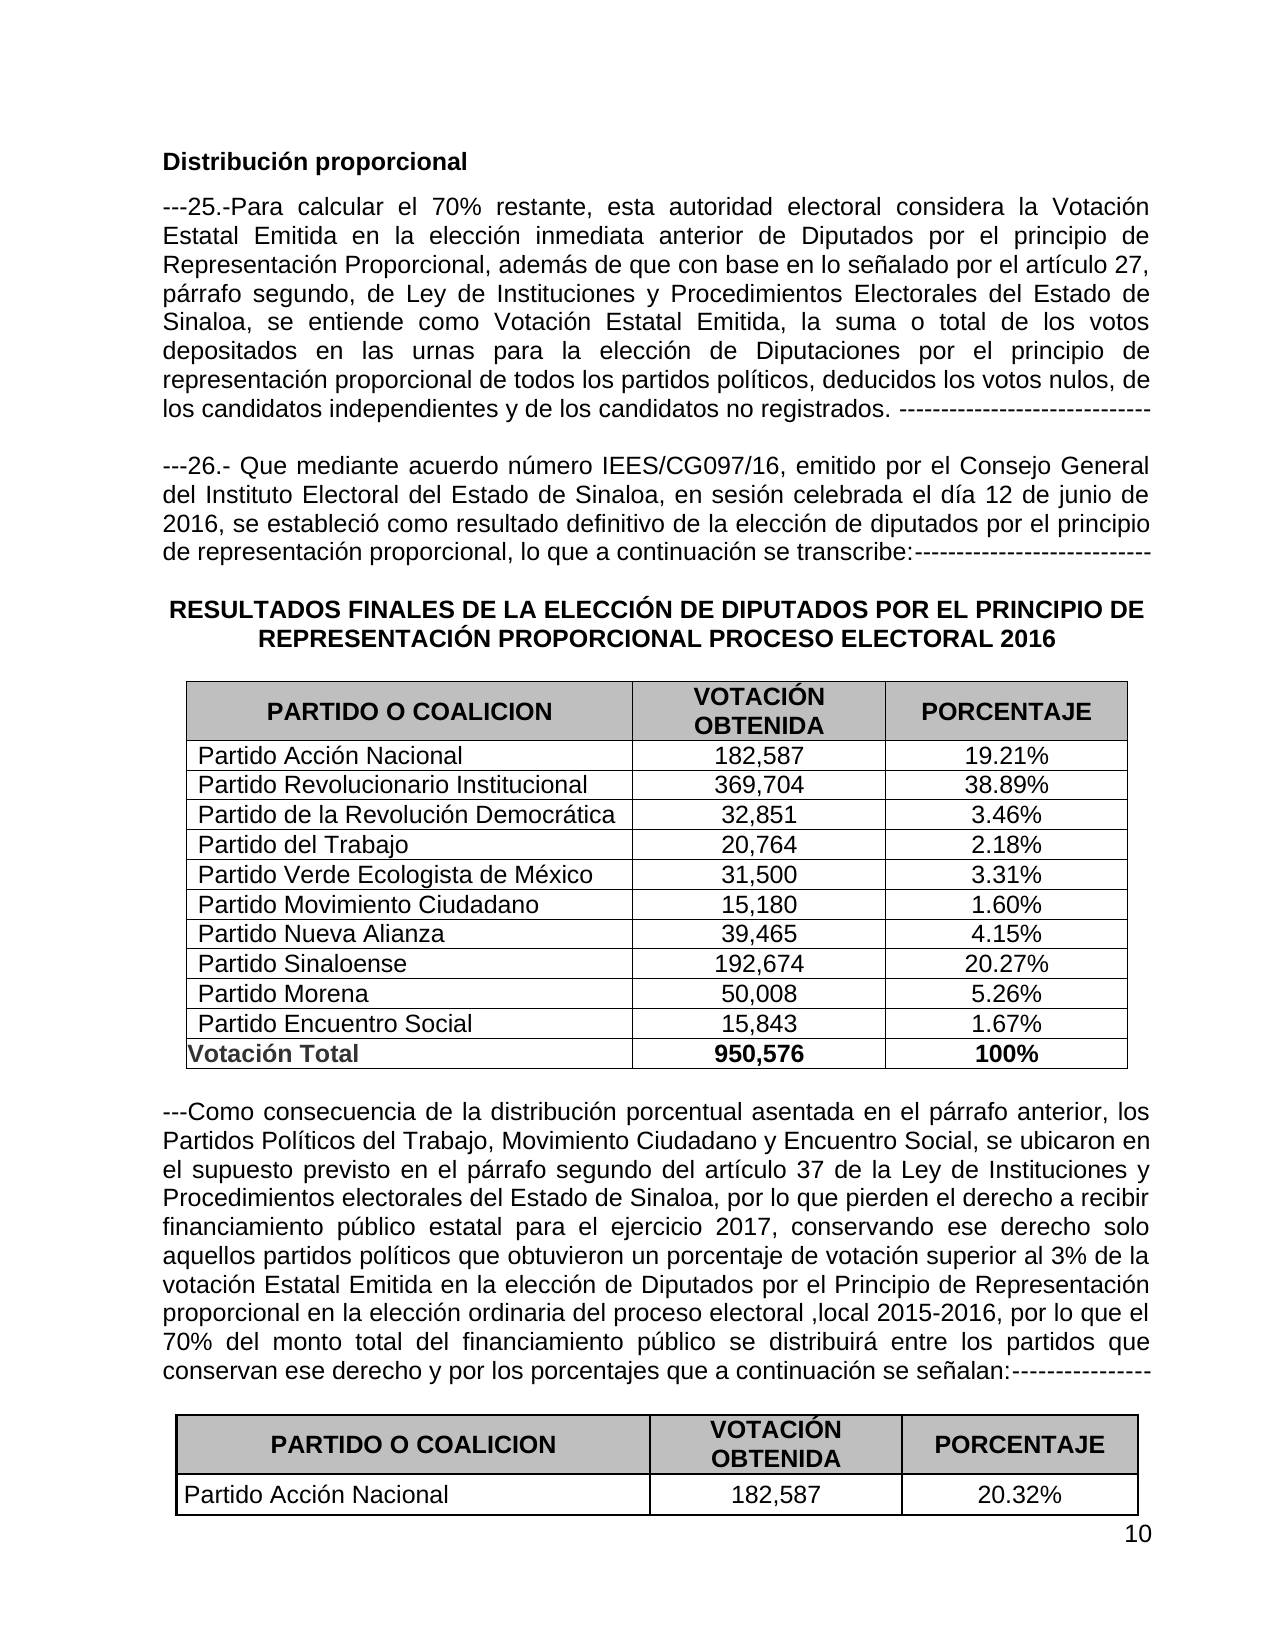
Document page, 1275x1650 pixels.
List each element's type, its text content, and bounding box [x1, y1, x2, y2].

table_header PORCENTAJE [886, 682, 1127, 740]
table_cell 4.15% [886, 920, 1127, 948]
table_cell 100% [886, 1039, 1127, 1067]
table_cell 3.31% [886, 860, 1127, 889]
text ---26.- Que mediante acuerdo número IEES/CG097/16, emitido por el Consejo General del Instituto Electoral del Estado de Sinaloa, en sesión celebrada el día 12 de junio de 2016, se estableció como resultado definitivo de la elección de diputados por el principio de representación proporcional, lo que a continuación se transcribe: [162, 451, 1152, 566]
table_cell Partido Acción Nacional [187, 741, 632, 769]
text Distribución proporcional [162, 147, 1152, 176]
table_cell Partido Sinaloense [187, 949, 632, 978]
table_cell 1.60% [886, 890, 1127, 918]
table_cell 15,843 [633, 1009, 885, 1038]
table_cell 182,587 [651, 1475, 901, 1514]
table_header VOTACIÓN OBTENIDA [651, 1416, 901, 1473]
table_cell Partido del Trabajo [187, 830, 632, 859]
table_cell 38.89% [886, 771, 1127, 799]
table_cell Partido Revolucionario Institucional [187, 771, 632, 799]
table_cell 369,704 [633, 771, 885, 799]
table_cell 39,465 [633, 920, 885, 948]
table_header PARTIDO O COALICION [178, 1416, 649, 1473]
table_cell 192,674 [633, 949, 885, 978]
table_cell 50,008 [633, 979, 885, 1008]
table_cell Partido Encuentro Social [187, 1009, 632, 1038]
table_cell 20.27% [886, 949, 1127, 978]
table_cell 182,587 [633, 741, 885, 769]
table_cell 19.21% [886, 741, 1127, 769]
table_cell Partido de la Revolución Democrática [187, 800, 632, 829]
table_cell 32,851 [633, 800, 885, 829]
text ---25.-Para calcular el 70% restante, esta autoridad electoral considera la Votación Estatal Emitida en la elección inmediata anterior de Diputados por el principio de Representación Proporcional, además de que con base en lo señalado por el artículo 27, párrafo segundo, de Ley de Instituciones y Procedimientos Electorales del Estado de Sinaloa, se entiende como Votación Estatal Emitida, la suma o total de los votos depositados en las urnas para la elección de Diputaciones por el principio de representación proporcional de todos los partidos políticos, deducidos los votos nulos, de los candidatos independientes y de los candidatos no registrados. [162, 192, 1152, 422]
table_cell Votación Total [187, 1039, 632, 1067]
table_cell 31,500 [633, 860, 885, 889]
table_cell Partido Morena [187, 979, 632, 1008]
table_header VOTACIÓN OBTENIDA [633, 682, 885, 740]
table_cell 3.46% [886, 800, 1127, 829]
table_cell 20.32% [903, 1475, 1137, 1514]
table_cell Partido Acción Nacional [178, 1475, 649, 1514]
table_cell Partido Movimiento Ciudadano [187, 890, 632, 918]
table_cell 5.26% [886, 979, 1127, 1008]
text ---Como consecuencia de la distribución porcentual asentada en el párrafo anterior, los Partidos Políticos del Trabajo, Movimiento Ciudadano y Encuentro Social, se ubicaron en el supuesto previsto en el párrafo segundo del artículo 37 de la Ley de Instituciones y Procedimientos electorales del Estado de Sinaloa, por lo que pierden el derecho a recibir financiamiento público estatal para el ejercicio 2017, conservando ese derecho solo aquellos partidos políticos que obtuvieron un porcentaje de votación superior al 3% de la votación Estatal Emitida en la elección de Diputados por el Principio de Representación proporcional en la elección ordinaria del proceso electoral ,local 2015-2016, por lo que el 70% del monto total del financiamiento público se distribuirá entre los partidos que conservan ese derecho y por los porcentajes que a continuación se señalan: [162, 1097, 1152, 1385]
table_header PORCENTAJE [903, 1416, 1137, 1473]
table_cell 2.18% [886, 830, 1127, 859]
table_cell 15,180 [633, 890, 885, 918]
table_cell Partido Nueva Alianza [187, 920, 632, 948]
table_cell 20,764 [633, 830, 885, 859]
table_cell 950,576 [633, 1039, 885, 1067]
table_header PARTIDO O COALICION [187, 682, 632, 740]
table_cell 1.67% [886, 1009, 1127, 1038]
text RESULTADOS FINALES DE LA ELECCIÓN DE DIPUTADOS POR EL PRINCIPIO DE REPRESENTACIÓN PROPORCIONAL PROCESO ELECTORAL 2016 [162, 595, 1152, 652]
table_cell Partido Verde Ecologista de México [187, 860, 632, 889]
